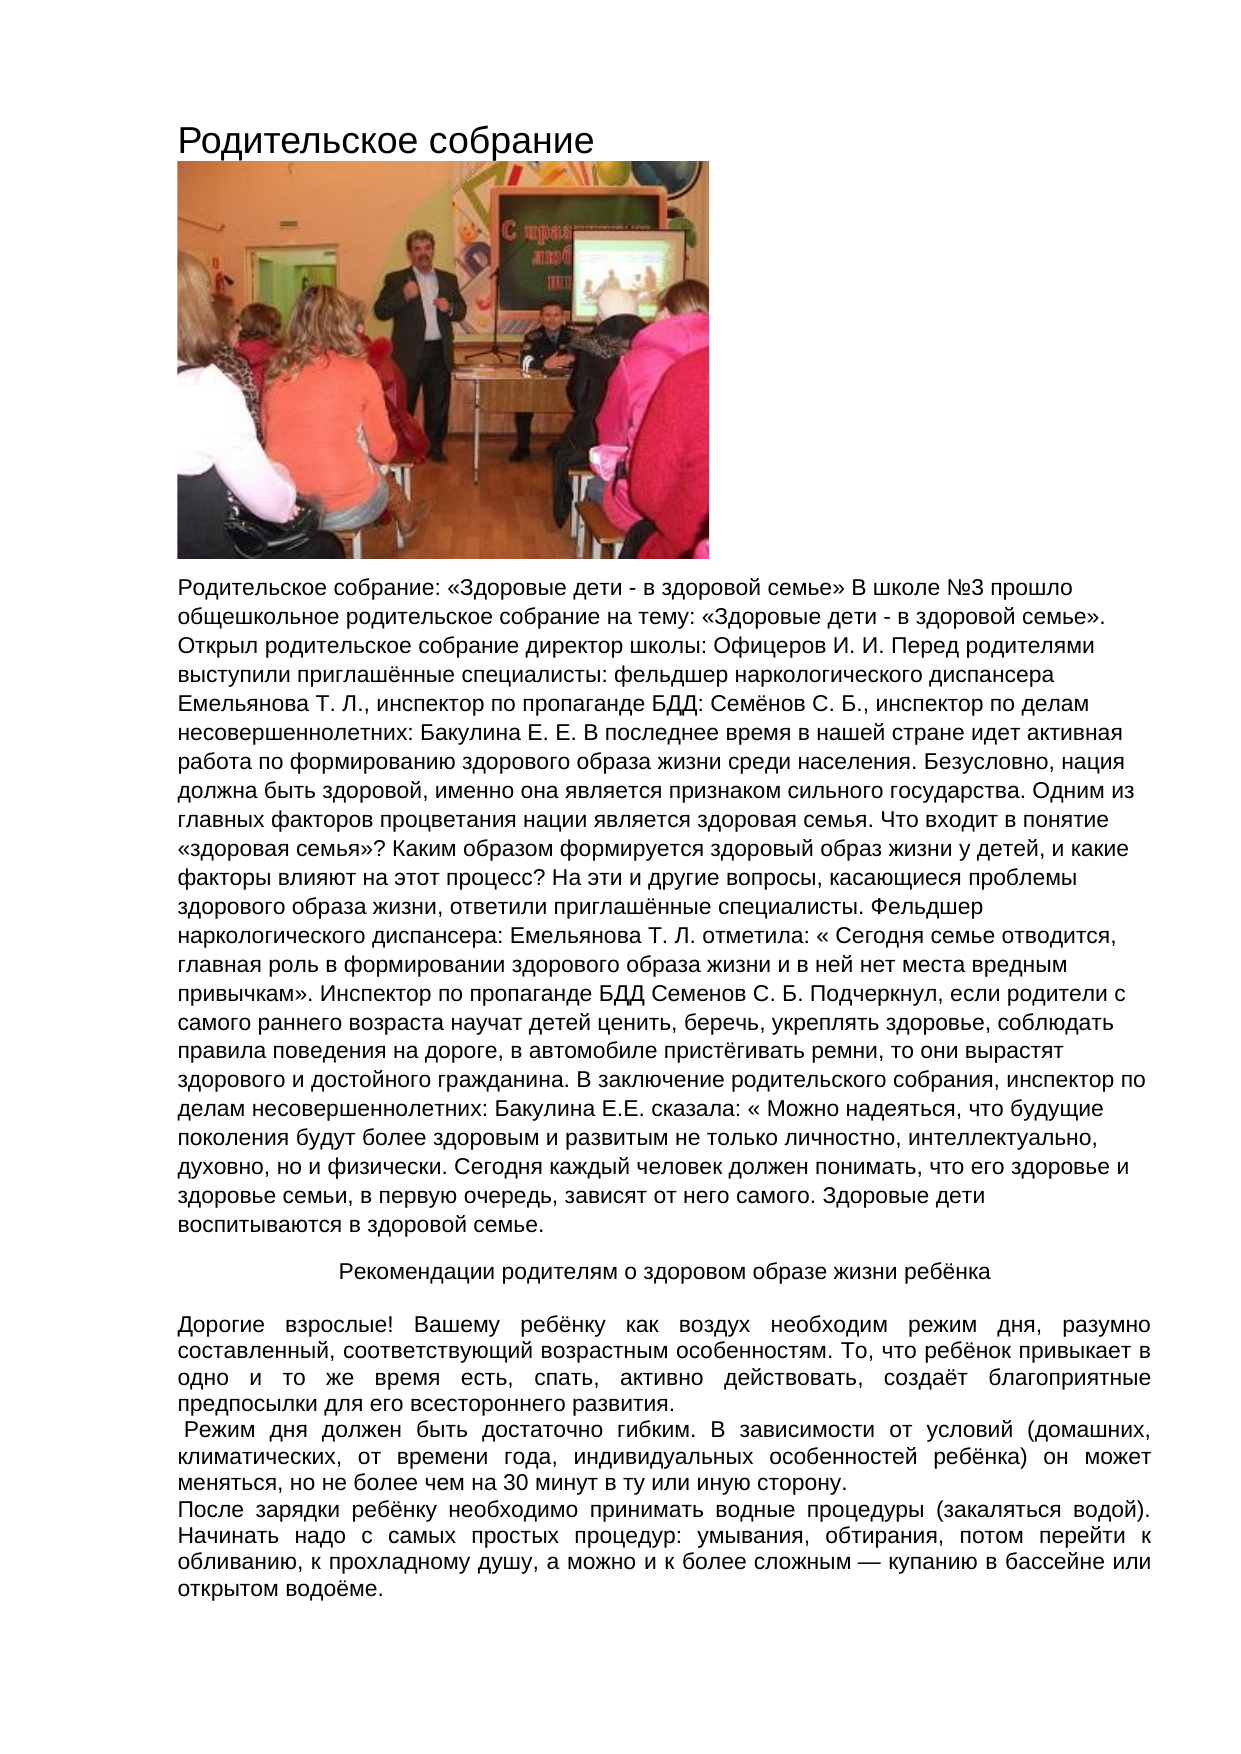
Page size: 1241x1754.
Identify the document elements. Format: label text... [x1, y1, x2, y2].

text Родительское собрание [177, 118, 1152, 161]
text Рекомендации родителям о здоровом образе жизни ребёнка [177, 1258, 1152, 1285]
text Дорогие взрослые! Вашему ребёнку как воздух необходим режим дня, разумно составленный, соответствующий возрастным особенностям. То, что ребёнок привыкает в одно и то же время есть, спать, активно действовать, создаёт благоприятные предпосылки для его всестороннего развития. [177, 1311, 1152, 1416]
text Режим дня должен быть достаточно гибким. В зависимости от условий (домашних, климатических, от времени года, индивидуальных особенностей ребёнка) он может меняться, но не более чем на 30 минут в ту или иную сторону. [177, 1416, 1152, 1496]
text После зарядки ребёнку необходимо принимать водные процедуры (закаляться водой). Начинать надо с самых простых процедур: умывания, обтирания, потом перейти к обливанию, к прохладному душу, а можно и к более сложным — купанию в бассейне или открытом водоёме. [177, 1496, 1152, 1601]
picture [177, 161, 710, 559]
text Родительское собрание: «Здоровые дети - в здоровой семье» В школе №3 прошло общешкольное родительское собрание на тему: «Здоровые дети - в здоровой семье». Открыл родительское собрание директор школы: Офицеров И. И. Перед родителями выступили приглашённые специалисты: фельдшер наркологического диспансера Емельянова Т. Л., инспектор по пропаганде БДД: Семёнов С. Б., инспектор по делам несовершеннолетних: Бакулина Е. Е. В последнее время в нашей стране идет активная работа по формированию здорового образа жизни среди населения. Безусловно, нация должна быть здоровой, именно она является признаком сильного государства. Одним из главных факторов процветания нации является здоровая семья. Что входит в понятие «здоровая семья»? Каким образом формируется здоровый образ жизни у детей, и какие факторы влияют на этот процесс? На эти и другие вопросы, касающиеся проблемы здорового образа жизни, ответили приглашённые специалисты. Фельдшер наркологического диспансера: Емельянова Т. Л. отметила: « Сегодня семье отводится, главная роль в формировании здорового образа жизни и в ней нет места вредным привычкам». Инспектор по пропаганде БДД Семенов С. Б. Подчеркнул, если родители с самого раннего возраста научат детей ценить, беречь, укреплять здоровье, соблюдать правила поведения на дороге, в автомобиле пристёгивать ремни, то они вырастят здорового и достойного гражданина. В заключение родительского собрания, инспектор по делам несовершеннолетних: Бакулина Е.Е. сказала: « Можно надеяться, что будущие поколения будут более здоровым и развитым не только личностно, интеллектуально, духовно, но и физически. Сегодня каждый человек должен понимать, что его здоровье и здоровье семьи, в первую очередь, зависят от него самого. Здоровые дети воспитываются в здоровой семье. [177, 571, 1152, 1237]
